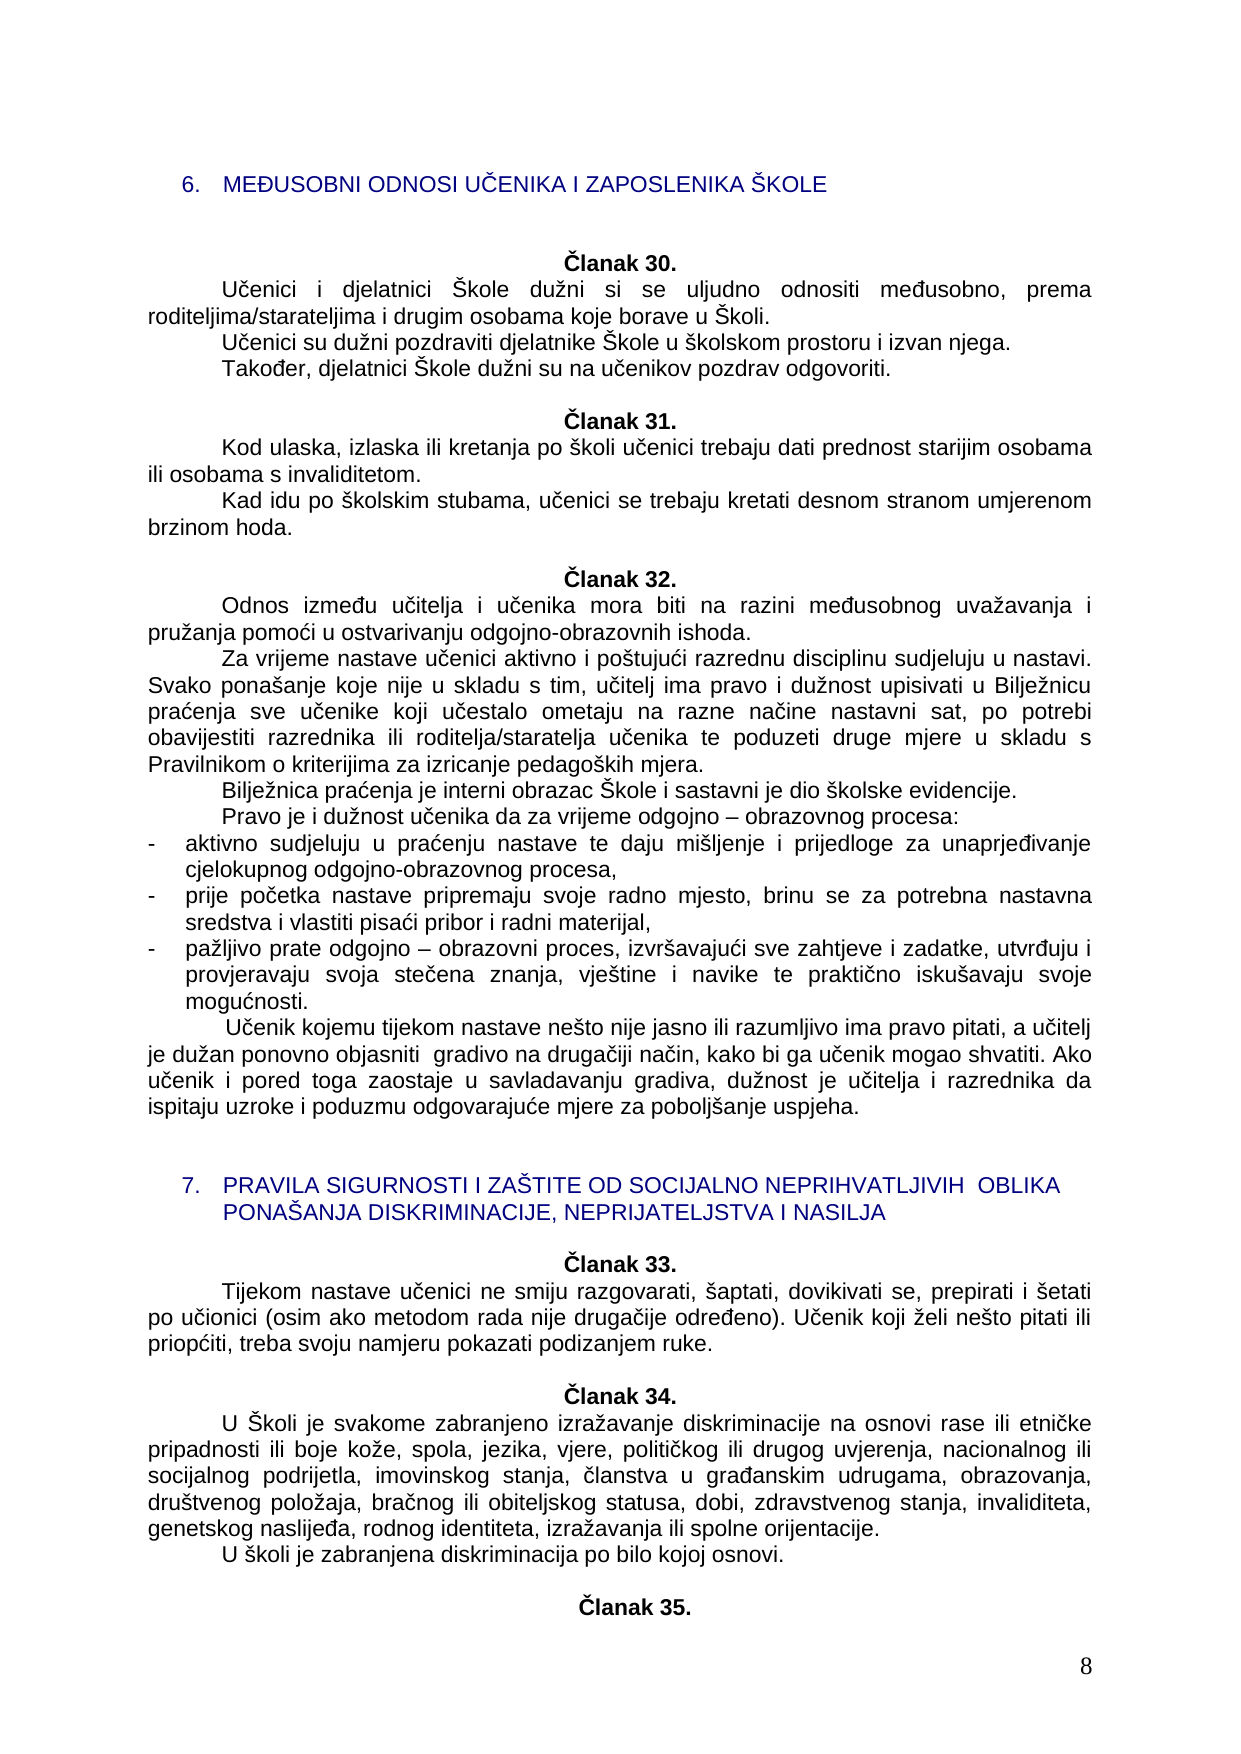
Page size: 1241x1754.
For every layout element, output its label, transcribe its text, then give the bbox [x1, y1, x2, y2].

text Članak 33. [148, 1251, 1092, 1278]
text U Školi je svakome zabranjeno izražavanje diskriminacije na osnovi rase ili etničke pripadnosti ili boje kože, spola, jezika, vjere, političkog ili drugog uvjerenja, nacionalnog ili socijalnog podrijetla, imovinskog stanja, članstva u građanskim udrugama, obrazovanja, društvenog položaja, bračnog ili obiteljskog statusa, dobi, zdravstvenog stanja, invaliditeta, genetskog naslijeđa, rodnog identiteta, izražavanja ili spolne orijentacije. [148, 1409, 1092, 1541]
text Članak 30. [148, 250, 1092, 276]
list MEĐUSOBNI ODNOSI UČENIKA I ZAPOSLENIKA ŠKOLE [181, 171, 1092, 197]
text Članak 35. [148, 1594, 1092, 1620]
text Također, djelatnici Škole dužni su na učenikov pozdrav odgovoriti. [148, 355, 1092, 382]
text Kad idu po školskim stubama, učenici se trebaju kretati desnom stranom umjerenom brzinom hoda. [148, 487, 1092, 540]
text Članak 32. [148, 566, 1092, 592]
text Učenici su dužni pozdraviti djelatnike Škole u školskom prostoru i izvan njega. [148, 329, 1092, 355]
list PRAVILA SIGURNOSTI I ZAŠTITE OD SOCIJALNO NEPRIHVATLJIVIH OBLIKA PONAŠANJA DISKRIMINACIJE, NEPRIJATELJSTVA I NASILJA [181, 1172, 1092, 1225]
text Pravo je i dužnost učenika da za vrijeme odgojno – obrazovnog procesa: [148, 803, 1092, 830]
text Tijekom nastave učenici ne smiju razgovarati, šaptati, dovikivati se, prepirati i šetati po učionici (osim ako metodom rada nije drugačije određeno). Učenik koji želi nešto pitati ili priopćiti, treba svoju namjeru pokazati podizanjem ruke. [148, 1278, 1092, 1357]
text Članak 34. [148, 1383, 1092, 1409]
text Članak 31. [148, 408, 1092, 434]
list aktivno sudjeluju u praćenju nastave te daju mišljenje i prijedloge za unaprjeđivanje cjelokupnog odgojno-obrazovnog procesa, [148, 830, 1092, 882]
text Učenici i djelatnici Škole dužni si se uljudno odnositi međusobno, prema roditeljima/starateljima i drugim osobama koje borave u Školi. [148, 276, 1092, 329]
text Kod ulaska, izlaska ili kretanja po školi učenici trebaju dati prednost starijim osobama ili osobama s invaliditetom. [148, 434, 1092, 487]
list pažljivo prate odgojno – obrazovni proces, izvršavajući sve zahtjeve i zadatke, utvrđuju i provjeravaju svoja stečena znanja, vještine i navike te praktično iskušavaju svoje mogućnosti. [148, 935, 1092, 1014]
list prije početka nastave pripremaju svoje radno mjesto, brinu se za potrebna nastavna sredstva i vlastiti pisaći pribor i radni materijal, [148, 882, 1092, 935]
text Odnos između učitelja i učenika mora biti na razini međusobnog uvažavanja i pružanja pomoći u ostvarivanju odgojno-obrazovnih ishoda. [148, 592, 1092, 645]
text U školi je zabranjena diskriminacija po bilo kojoj osnovi. [148, 1541, 1092, 1568]
text Učenik kojemu tijekom nastave nešto nije jasno ili razumljivo ima pravo pitati, a učitelj je dužan ponovno objasniti gradivo na drugačiji način, kako bi ga učenik mogao shvatiti. Ako učenik i pored toga zaostaje u savladavanju gradiva, dužnost je učitelja i razrednika da ispitaju uzroke i poduzmu odgovarajuće mjere za poboljšanje uspjeha. [148, 1014, 1092, 1119]
text Za vrijeme nastave učenici aktivno i poštujući razrednu disciplinu sudjeluju u nastavi. Svako ponašanje koje nije u skladu s tim, učitelj ima pravo i dužnost upisivati u Bilježnicu praćenja sve učenike koji učestalo ometaju na razne načine nastavni sat, po potrebi obavijestiti razrednika ili roditelja/staratelja učenika te poduzeti druge mjere u skladu s Pravilnikom o kriterijima za izricanje pedagoških mjera. [148, 645, 1092, 777]
text Bilježnica praćenja je interni obrazac Škole i sastavni je dio školske evidencije. [148, 777, 1092, 803]
